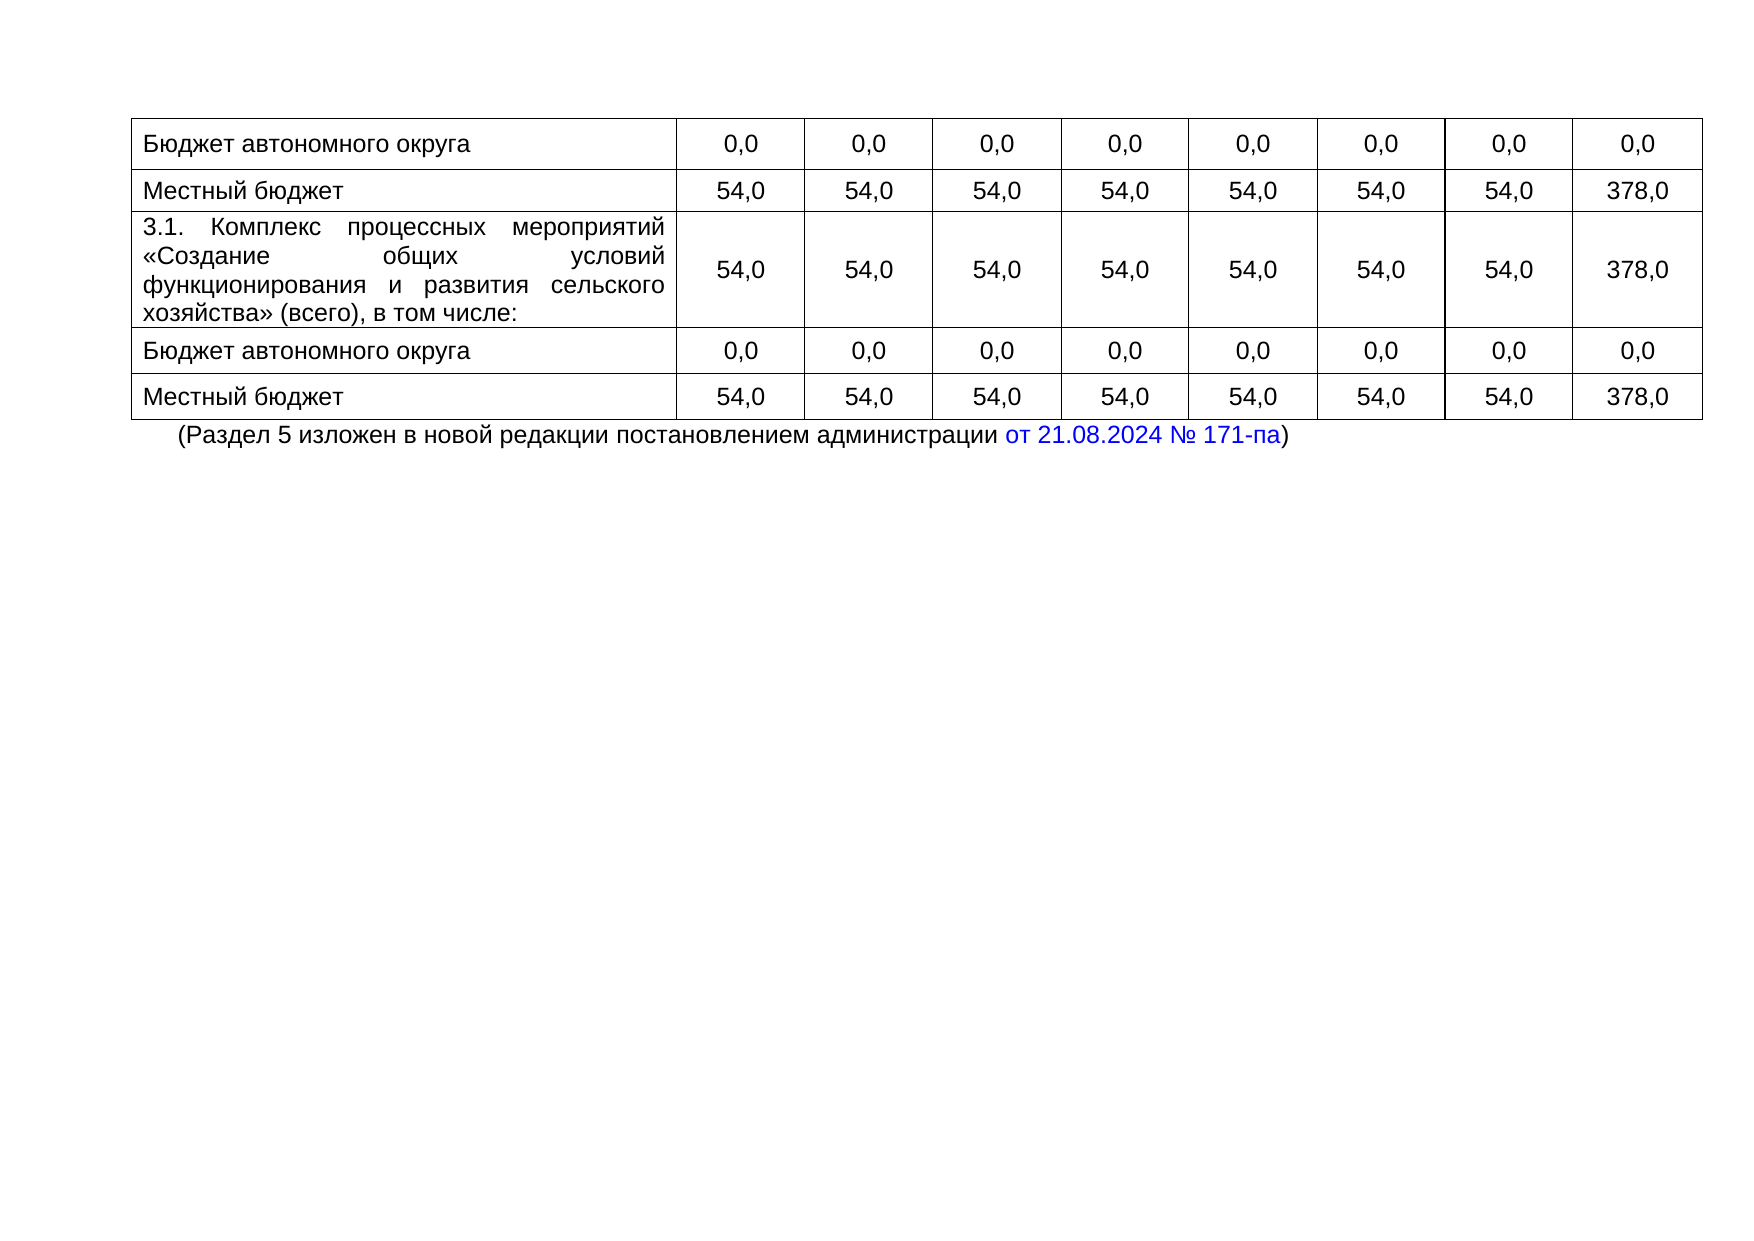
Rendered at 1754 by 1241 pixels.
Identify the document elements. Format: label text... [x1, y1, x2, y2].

table_cell 54,0 [1318, 374, 1444, 419]
table_cell 54,0 [677, 374, 804, 419]
table_cell 0,0 [1062, 119, 1188, 169]
table_cell Бюджет автономного округа [132, 119, 676, 169]
table_cell 54,0 [677, 170, 804, 211]
table_cell 0,0 [677, 119, 804, 169]
table_cell 0,0 [1318, 119, 1444, 169]
table_cell 54,0 [933, 170, 1061, 211]
table_cell 54,0 [1446, 170, 1572, 211]
table_cell 54,0 [1062, 212, 1188, 327]
table_cell 378,0 [1573, 170, 1702, 211]
table_cell 54,0 [677, 212, 804, 327]
table_cell Бюджет автономного округа [132, 328, 676, 373]
table_cell 0,0 [677, 328, 804, 373]
table_cell 0,0 [1573, 119, 1702, 169]
table_cell 54,0 [805, 212, 932, 327]
table_cell 0,0 [1189, 328, 1317, 373]
table_cell 0,0 [805, 328, 932, 373]
table_cell 54,0 [805, 170, 932, 211]
table_cell 54,0 [1318, 170, 1444, 211]
table_cell Местный бюджет [132, 374, 676, 419]
table_cell 378,0 [1573, 374, 1702, 419]
table_cell 54,0 [1189, 212, 1317, 327]
table_cell 54,0 [1446, 212, 1572, 327]
table_cell 54,0 [1062, 170, 1188, 211]
table_cell Местный бюджет [132, 170, 676, 211]
table_cell 54,0 [1062, 374, 1188, 419]
table_cell 0,0 [1062, 328, 1188, 373]
table_cell 0,0 [1446, 328, 1572, 373]
table_cell 0,0 [1189, 119, 1317, 169]
table_cell 54,0 [805, 374, 932, 419]
table_cell 3.1. Комплекс процессных мероприятий «Создание общих условий функционирования и развития сельского хозяйства» (всего), в том числе: [132, 212, 676, 327]
table_cell 54,0 [933, 212, 1061, 327]
text (Раздел 5 изложен в новой редакции постановлением администрации от 21.08.2024 № 171-па) [118, 420, 1651, 448]
table_cell 54,0 [1189, 170, 1317, 211]
table_cell 54,0 [1189, 374, 1317, 419]
table_cell 0,0 [1573, 328, 1702, 373]
table_cell 0,0 [933, 328, 1061, 373]
table_cell 54,0 [1446, 374, 1572, 419]
table_cell 0,0 [1446, 119, 1572, 169]
table_cell 0,0 [1318, 328, 1444, 373]
table_cell 54,0 [933, 374, 1061, 419]
table_cell 54,0 [1318, 212, 1444, 327]
table_cell 0,0 [933, 119, 1061, 169]
table_cell 0,0 [805, 119, 932, 169]
table_cell 378,0 [1573, 212, 1702, 327]
